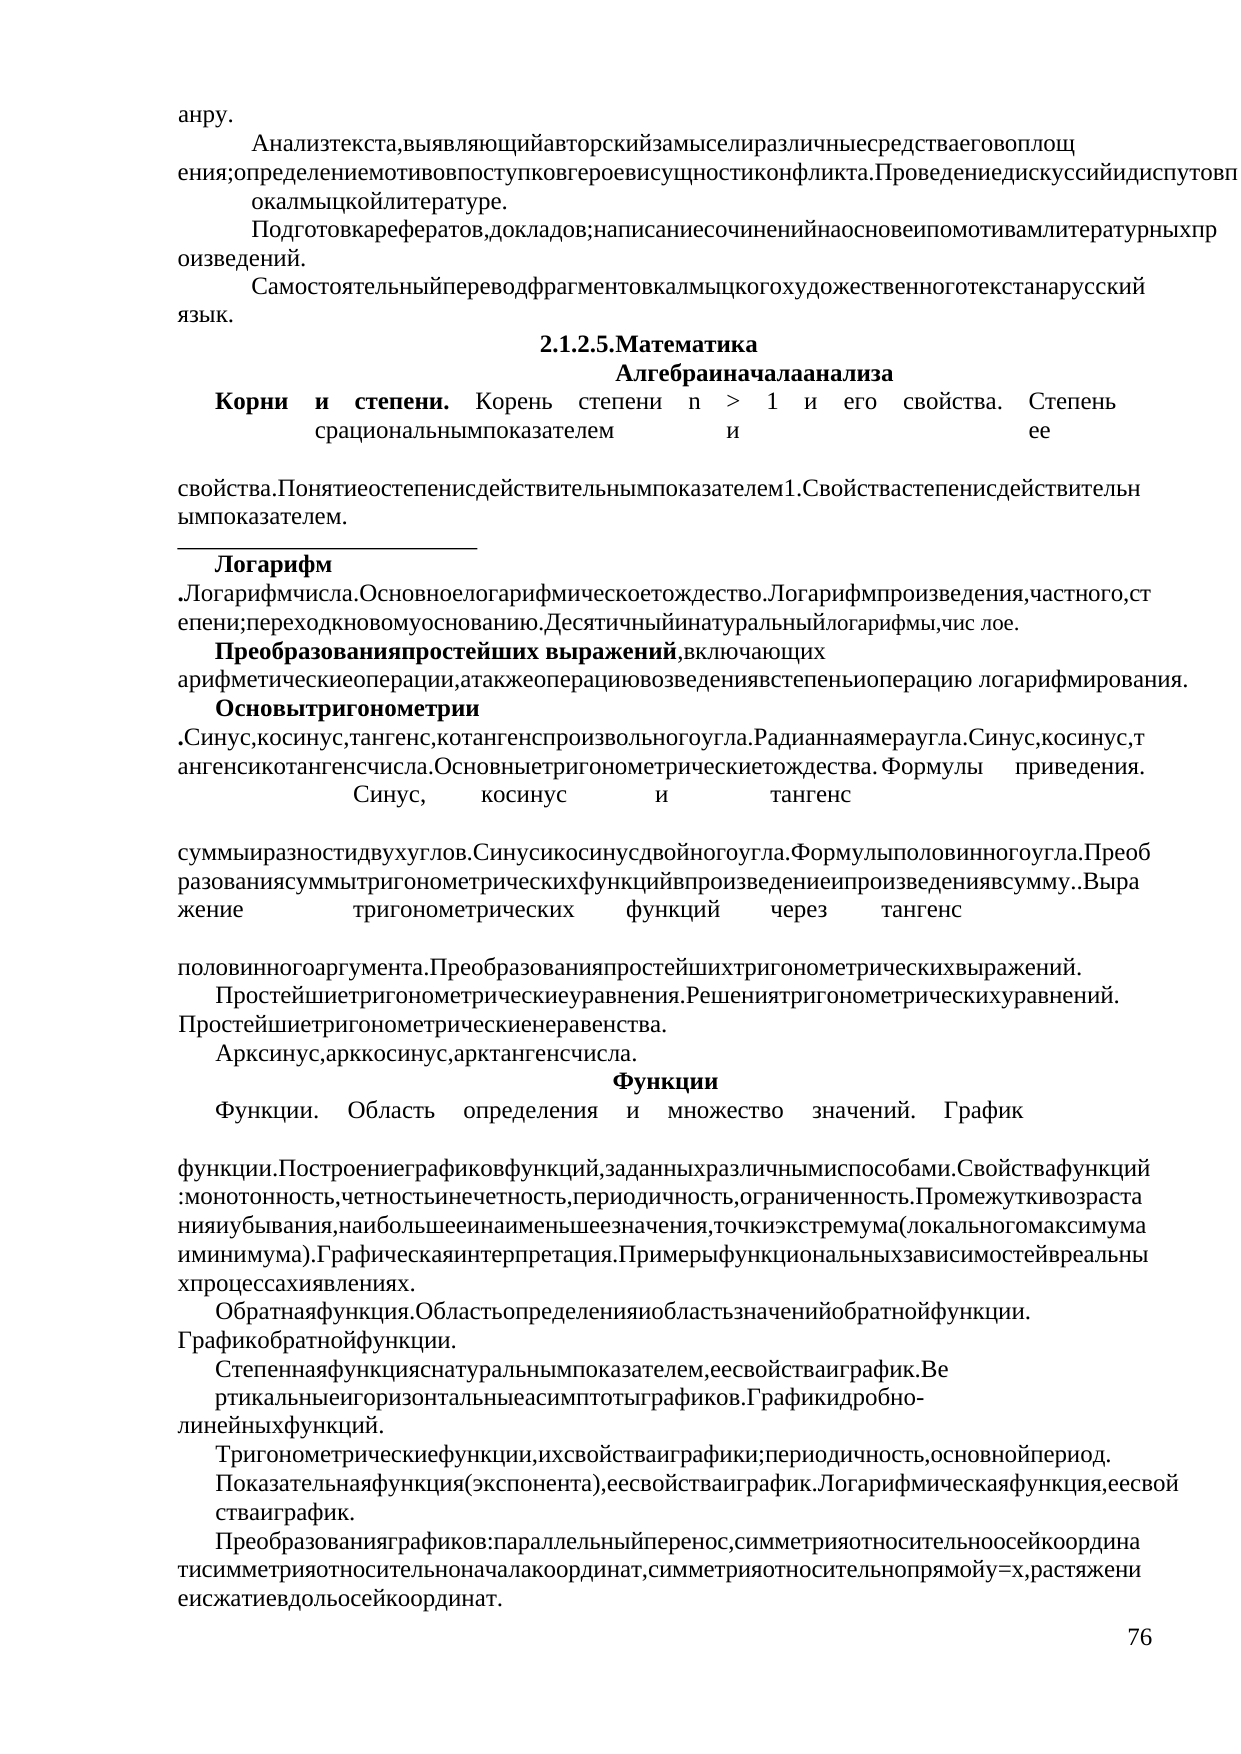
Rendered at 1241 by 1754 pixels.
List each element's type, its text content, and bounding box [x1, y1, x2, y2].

text Логарифм.Логарифмчисла.Основноелогарифмическоетождество.Логарифмпроизведения,частного,степени;переходкновомуоснованию.Десятичныйинатуральныйлогарифмы,чис лое. [177, 544, 1154, 636]
text ения;определениемотивовпоступковгероевисущностиконфликта.Проведениедискуссийидиспутовпокалмыцкойлитературе. [177, 157, 1240, 214]
text Преобразованияграфиков:параллельныйперенос,симметрияотносительноосейкоординатисимметрияотносительноначалакоординат,симметрияотносительнопрямойy=x,растяжени еисжатиевдольосейкоординат. [177, 1526, 1150, 1612]
text Основытригонометрии.Синус,косинус,тангенс,котангенспроизвольногоугла.Радианнаямераугла.Синус,косинус,тангенсикотангенсчисла.Основныетригонометрическиетождества. Формулы приведения. Синус, косинус и тангенс суммыиразностидвухуглов.Синусикосинусдвойногоугла.Формулыполовинногоугла.Преобразованиясуммытригонометрическихфункцийвпроизведениеипроизведениявсумму..Выражение тригонометрических функций через тангенс половинногоаргумента.Преобразованияпростейшихтригонометрическихвыражений. [177, 693, 1154, 981]
text Простейшиетригонометрическиеуравнения.Решениятригонометрическихуравнений. [215, 981, 1240, 1009]
text язык. [177, 300, 238, 328]
text линейныхфункций. [177, 1411, 1240, 1439]
text Преобразованияпростейших выражений,включающих арифметическиеоперации,атакжеоперациювозведениявстепеньиоперацию логарифмирования. [177, 636, 1240, 693]
text Функции. Область определения и множество значений. График функции.Построениеграфиковфункций,заданныхразличнымиспособами.Свойствафункций:монотонность,четностьинечетность,периодичность,ограниченность.Промежуткивозрастанияиубывания,наибольшееинаименьшеезначения,точкиэкстремума(локальногомаксимумаиминимума).Графическаяинтерпретация.Примерыфункциональныхзависимостейвреальныхпроцессахиявлениях. [177, 1095, 1153, 1296]
text анру. [175, 99, 236, 128]
text Подготовкарефератов,докладов;написаниесочиненийнаосновеипомотивамлитературныхпр оизведений. [177, 214, 1240, 272]
text Простейшиетригонометрическиенеравенства. [101, 1009, 744, 1038]
text Самостоятельныйпереводфрагментовкалмыцкогохудожественноготекстанарусский [251, 272, 1240, 300]
text Алгебраиначалаанализа [615, 358, 1240, 386]
text Анализтекста,выявляющийавторскийзамыселиразличныесредстваеговоплощ [172, 128, 1155, 157]
text Тригонометрическиефункции,ихсвойстваиграфики;периодичность,основнойпериод. Показательнаяфункция(экспонента),еесвойстваиграфик.Логарифмическаяфункция,еесвойстваиграфик. [215, 1439, 1182, 1526]
text Арксинус,арккосинус,арктангенсчисла. [108, 1038, 744, 1067]
subtitle Функции [175, 1067, 1155, 1095]
text Обратнаяфункция.Областьопределенияиобластьзначенийобратнойфункции. [215, 1296, 1240, 1325]
text Степеннаяфункцияснатуральнымпоказателем,еесвойстваиграфик.Вертикальныеигоризонтальныеасимптотыграфиков.Графикидробно- [214, 1354, 954, 1411]
subtitle Математика [539, 329, 1240, 357]
text Графикобратнойфункции. [177, 1325, 1240, 1354]
text Корни и степени. Корень степени n > 1 и его свойства. Степень срациональнымпоказателем и ее свойства.Понятиеостепенисдействительнымпоказателем1.Свойствастепенисдействительнымпоказателем. [177, 386, 1154, 530]
